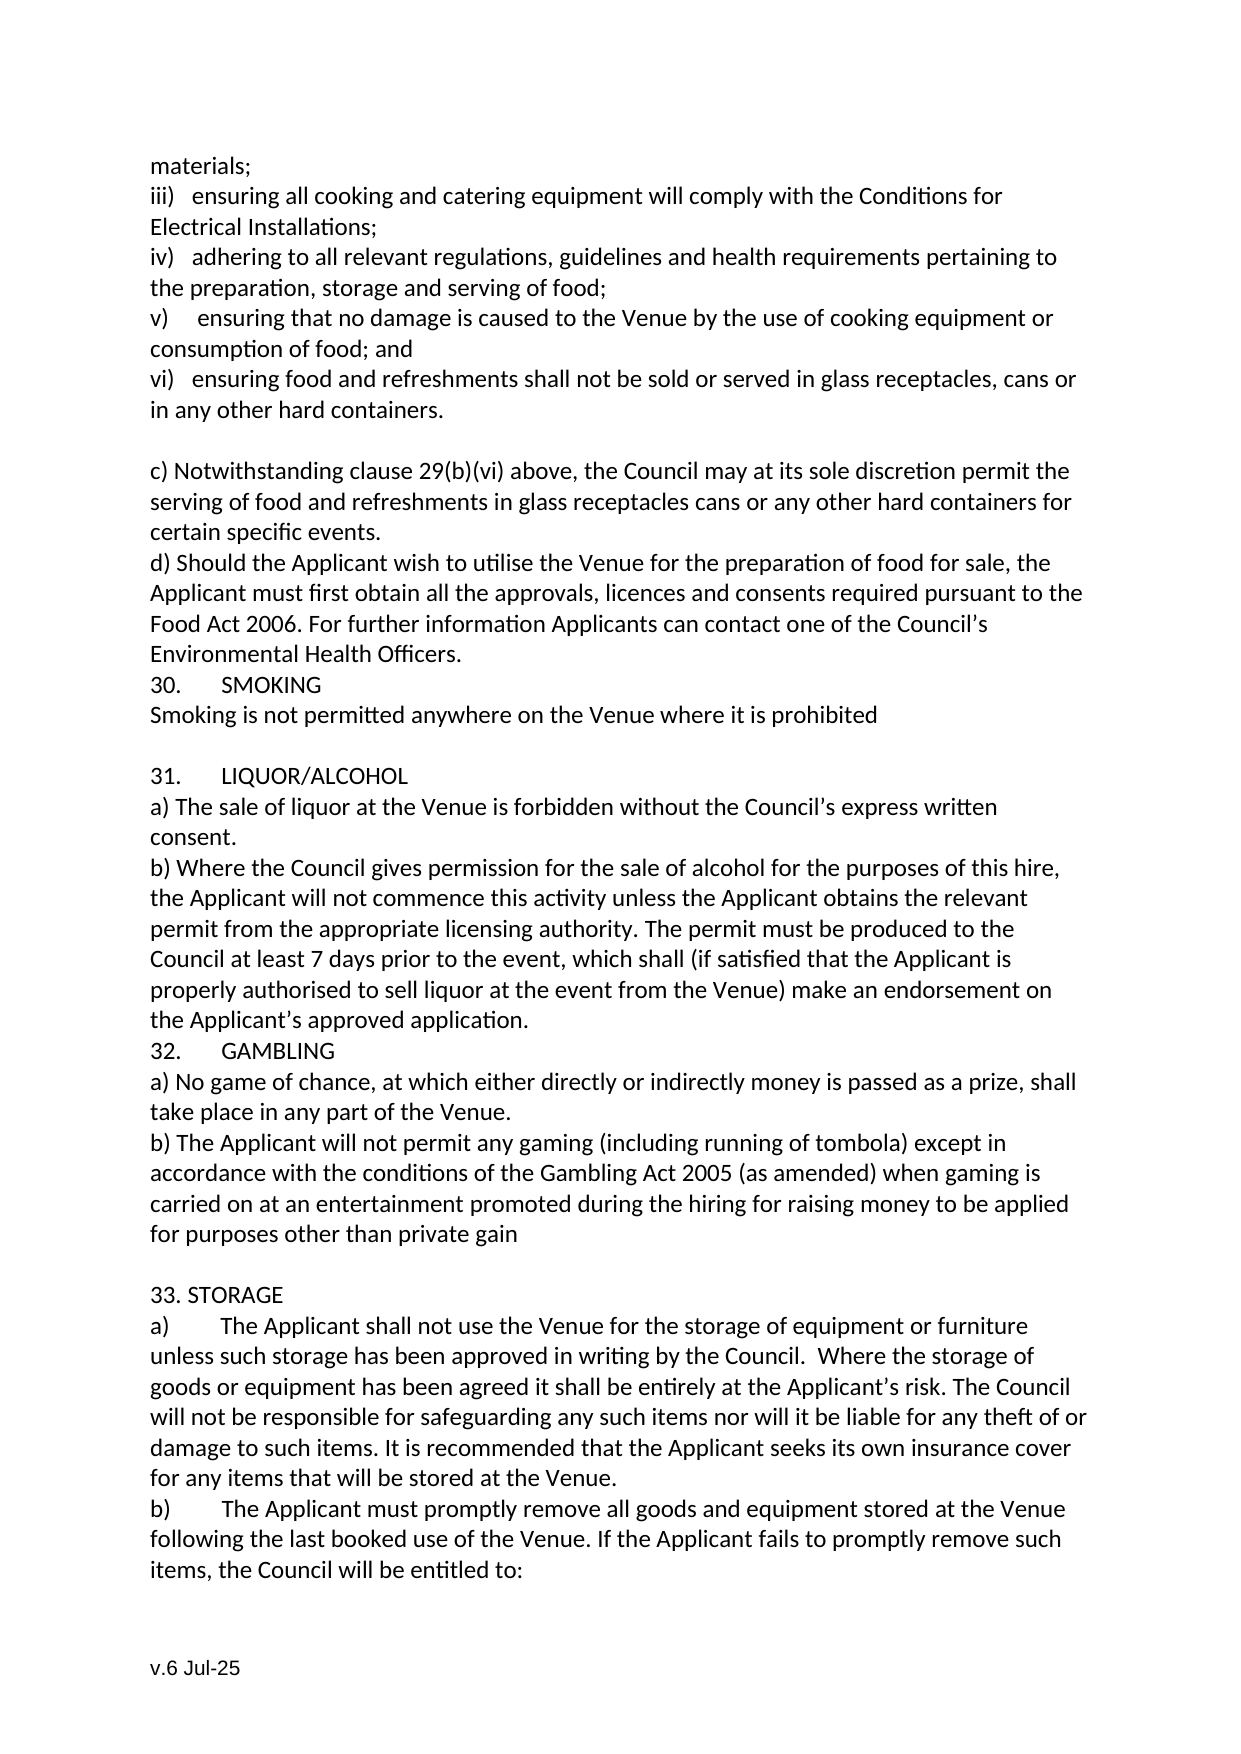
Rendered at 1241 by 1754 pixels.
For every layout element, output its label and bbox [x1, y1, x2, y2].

text [150, 150, 1090, 1584]
